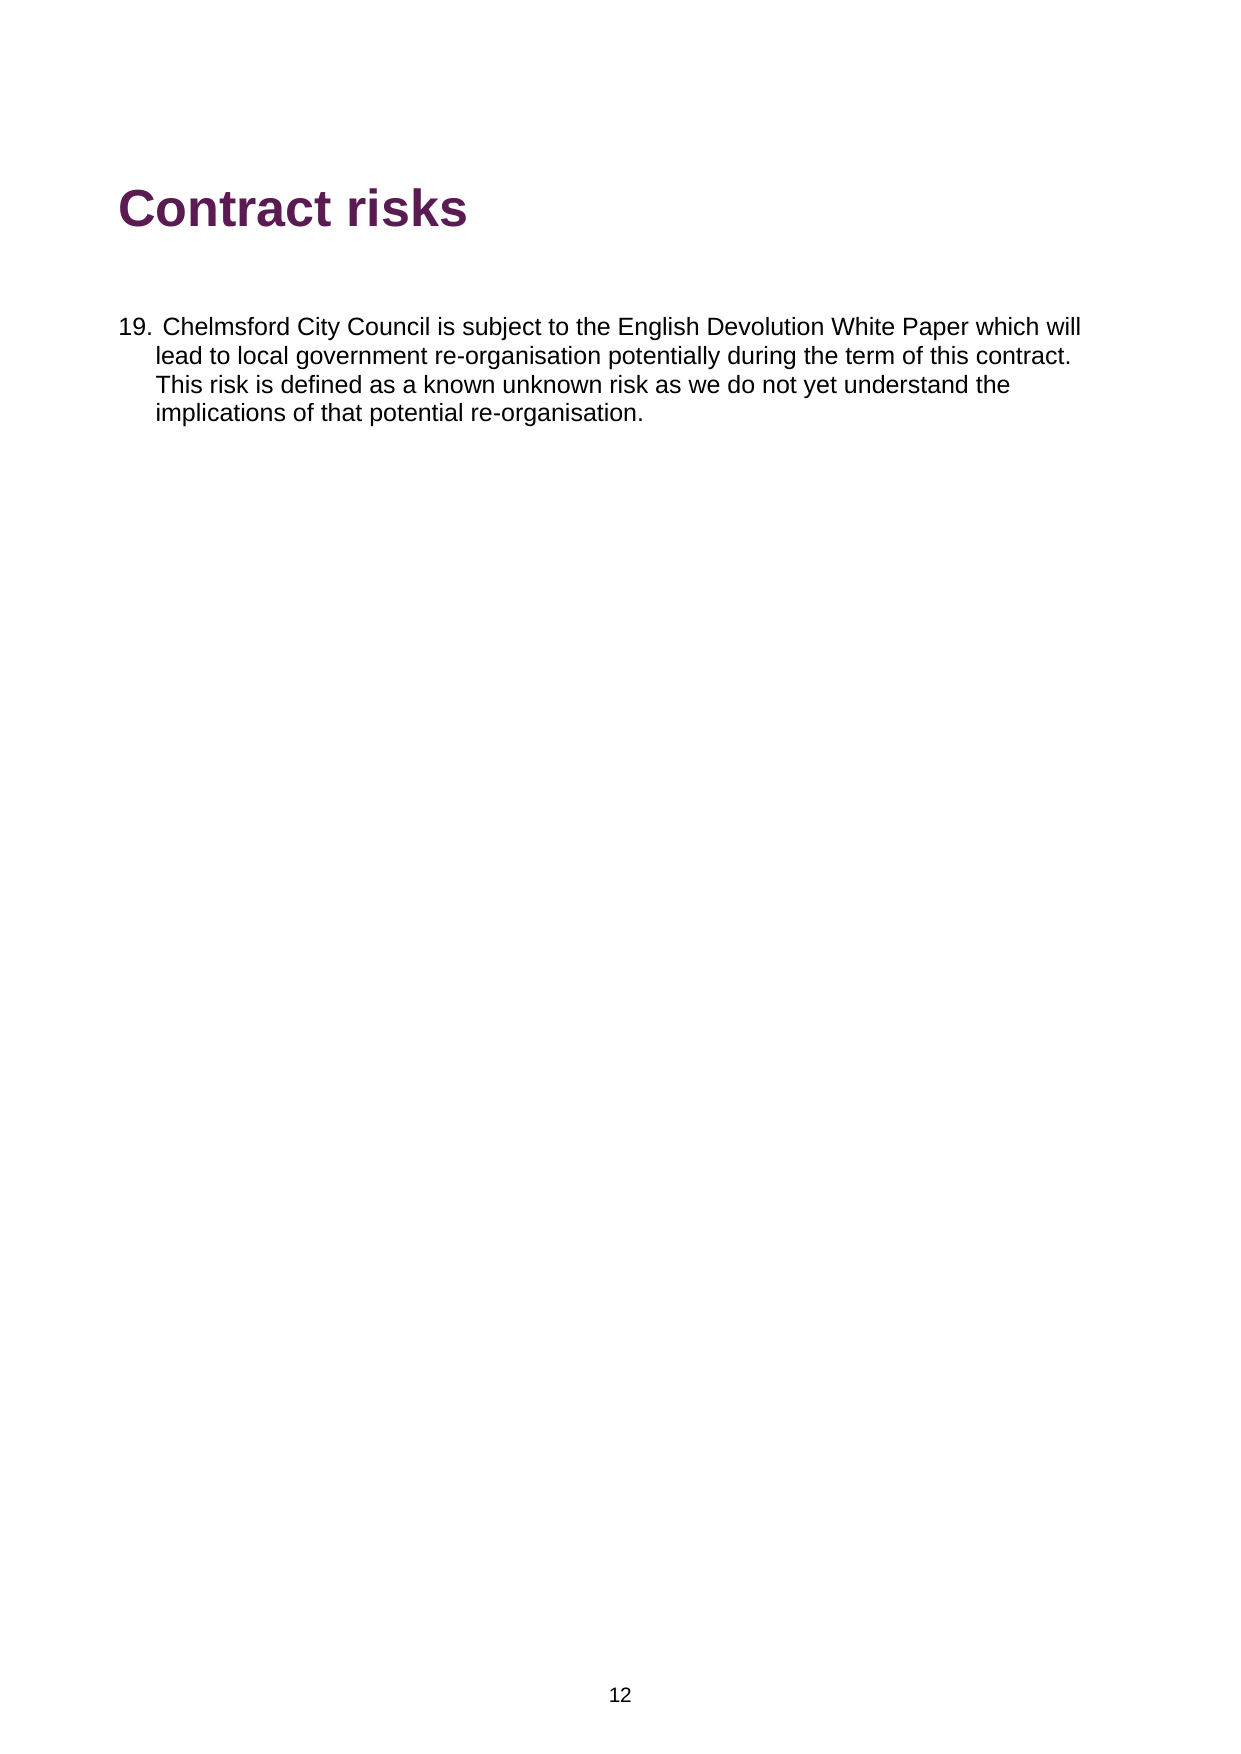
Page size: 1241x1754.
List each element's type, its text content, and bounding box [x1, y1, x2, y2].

subtitle Contract risks [118, 177, 1122, 237]
list Chelmsford City Council is subject to the English Devolution White Paper which will lead to local government re-organisation potentially during the term of this contract. This risk is defined as a known unknown risk as we do not yet understand the implications of that potential re-organisation. [118, 312, 1122, 427]
